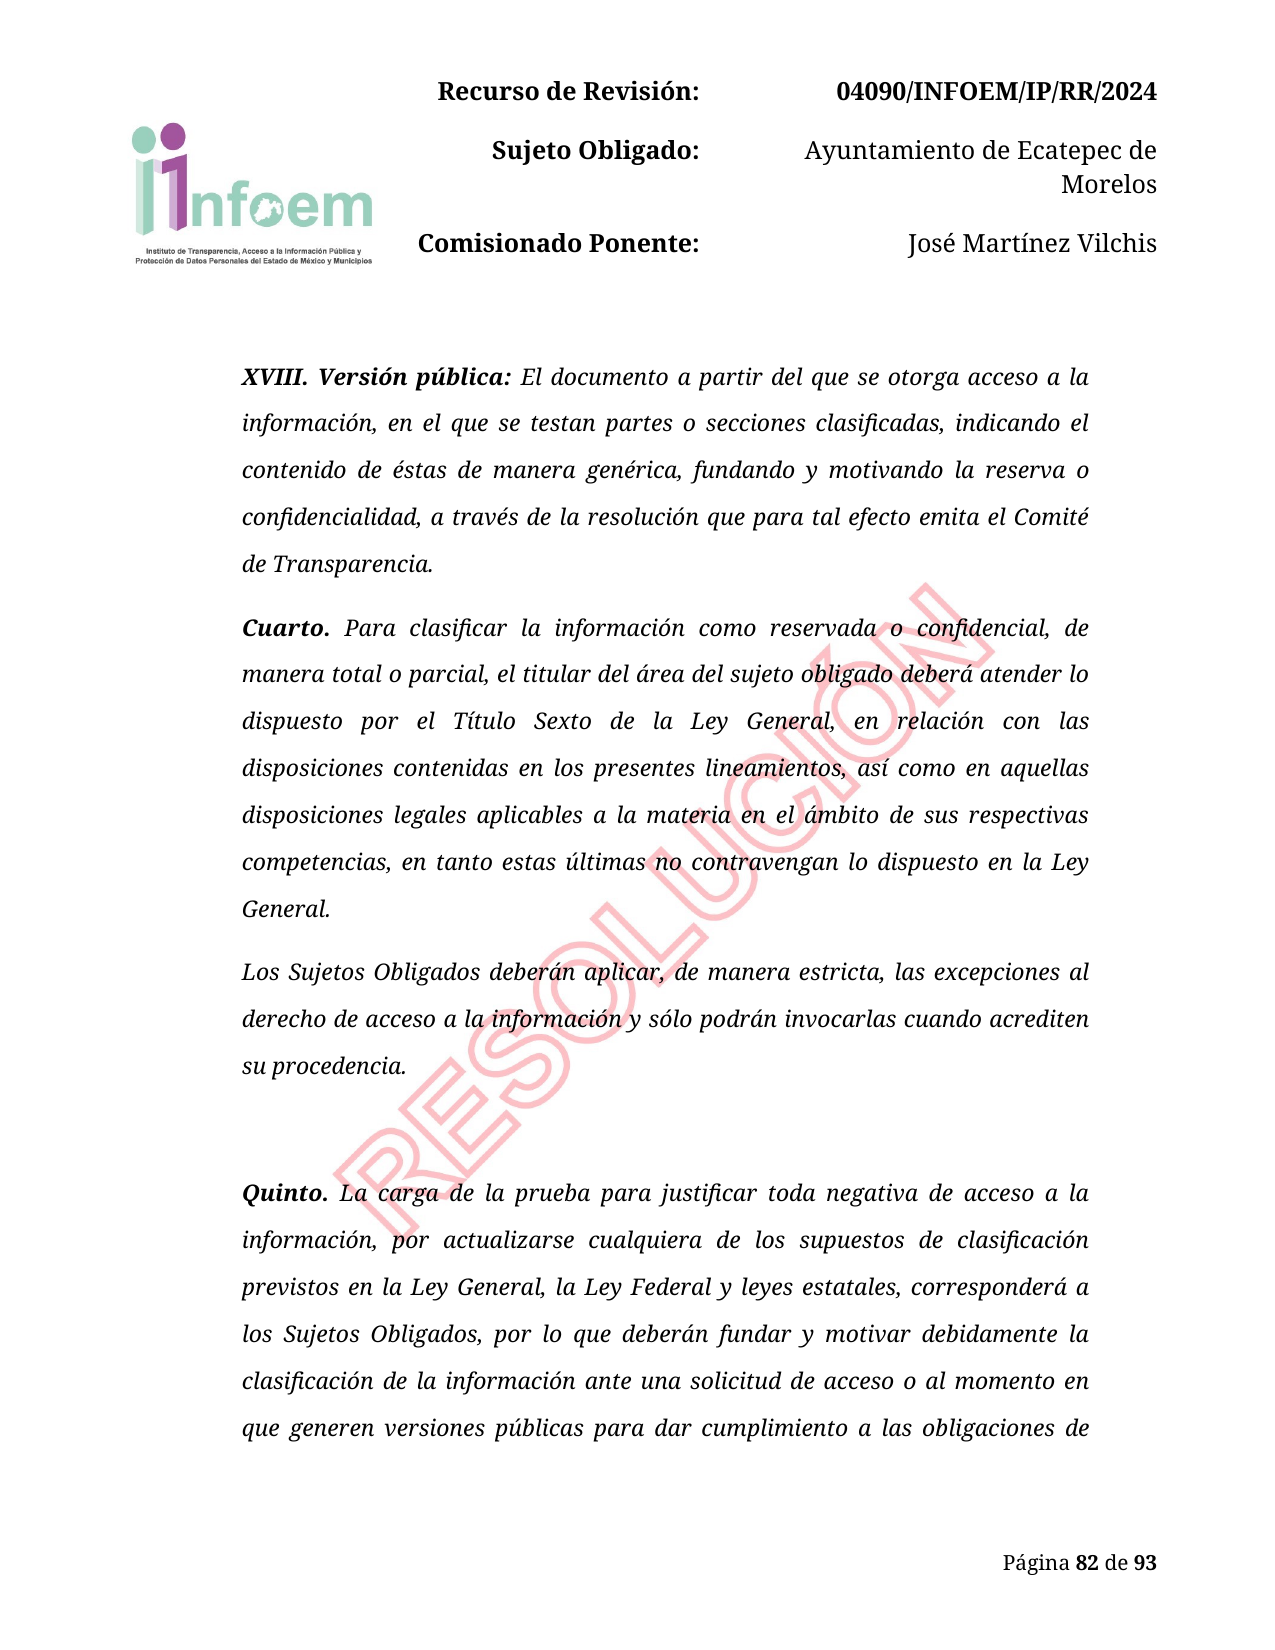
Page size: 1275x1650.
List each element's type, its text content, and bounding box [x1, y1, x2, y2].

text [242, 1177, 1093, 1443]
picture [12, 62, 1275, 1650]
text XVIII. Versión pública: El documento a partir del que se otorga acceso a la información, en el que se testan partes o secciones clasificadas, indicando el contenido de éstas de manera genérica, fundando y motivando la reserva o confidencialidad, a través de la resolución que para tal efecto emita el Comité de Transparencia. [242, 360, 1093, 579]
text Los Sujetos Obligados deberán aplicar, de manera estricta, las excepciones al derecho de acceso a la información y sólo podrán invocarlas cuando acrediten su procedencia. [242, 956, 1093, 1081]
text Cuarto. Para clasificar la información como reservada o confidencial, de manera total o parcial, el titular del área del sujeto obligado deberá atender lo dispuesto por el Título Sexto de la Ley General, en relación con las disposiciones contenidas en los presentes lineamientos, así como en aquellas disposiciones legales aplicables a la materia en el ámbito de sus respectivas competencias, en tanto estas últimas no contravengan lo dispuesto en la Ley General. [242, 611, 1093, 924]
